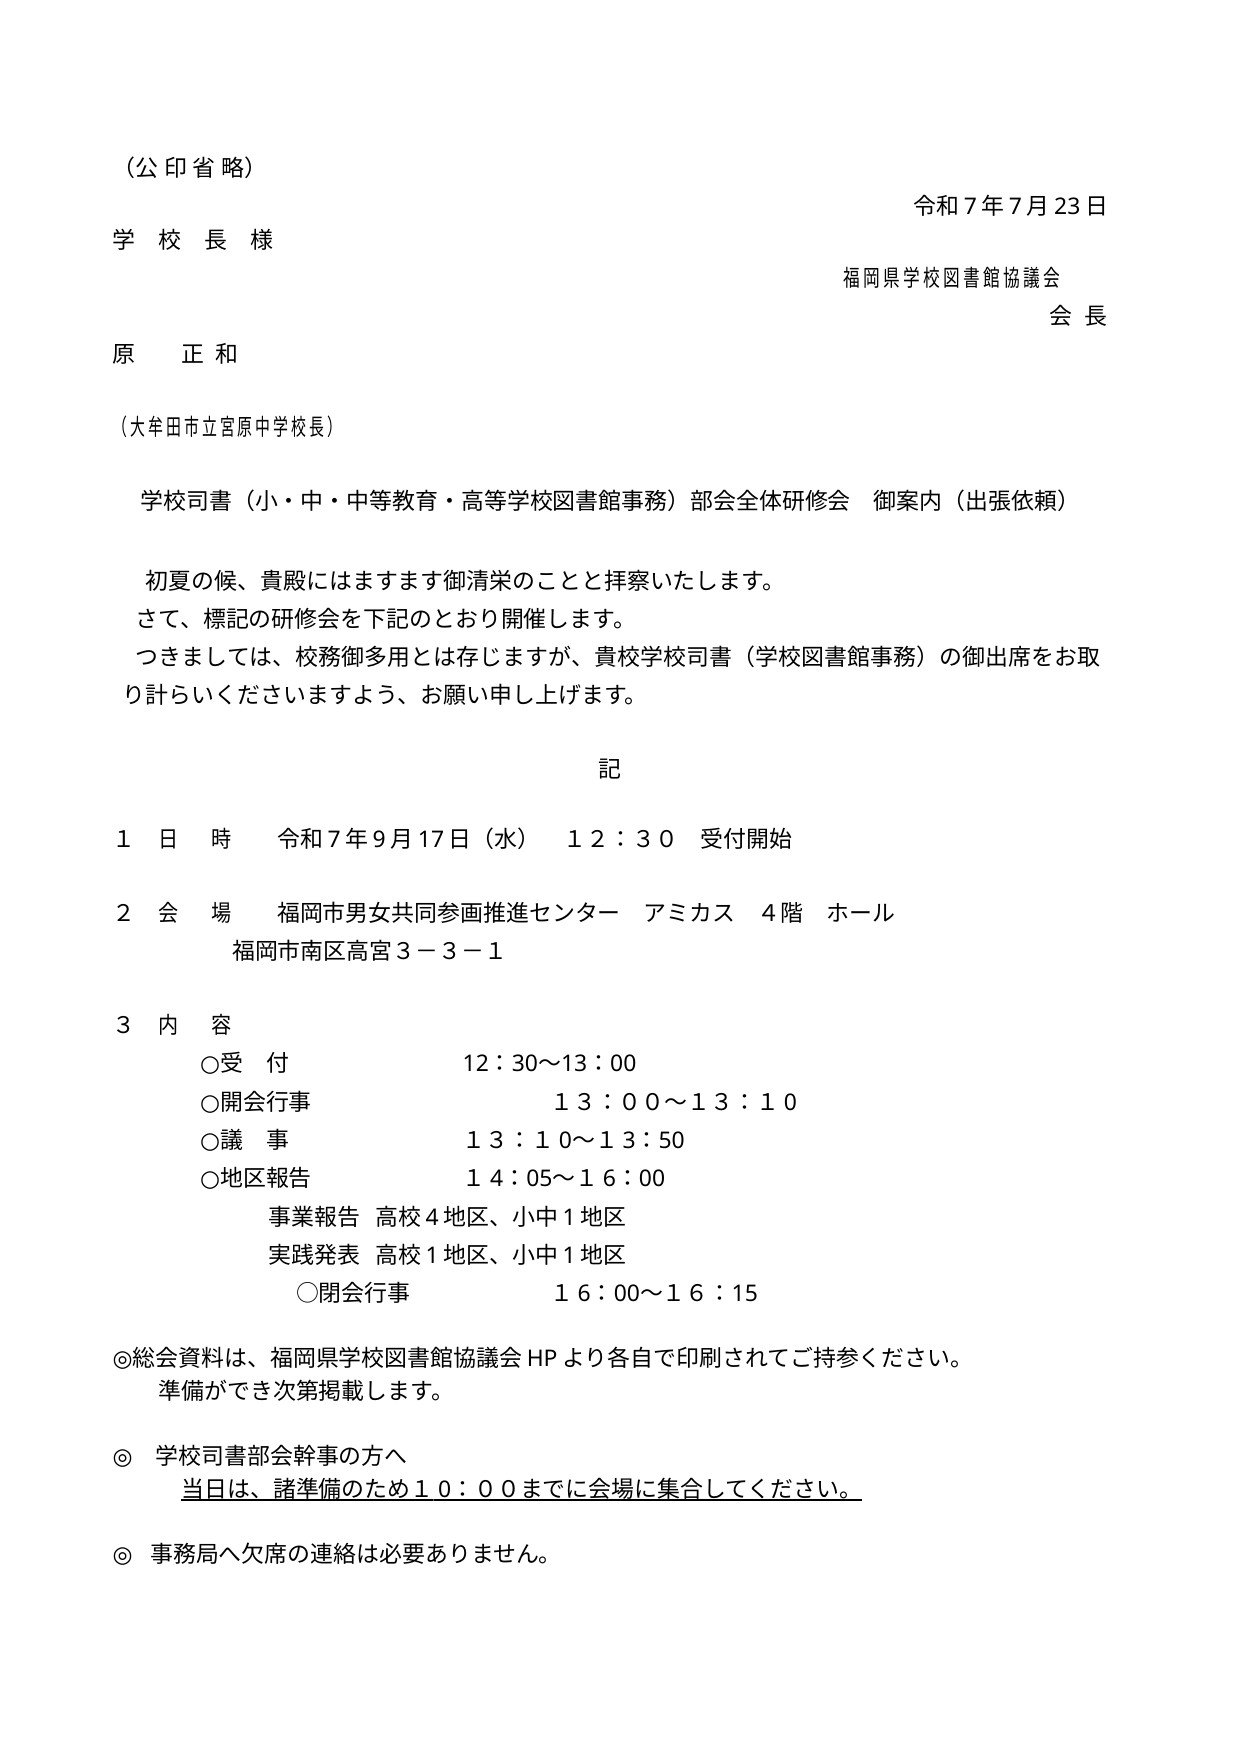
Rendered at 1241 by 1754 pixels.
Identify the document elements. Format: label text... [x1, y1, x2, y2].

text ３ 内 容 [112, 1007, 1107, 1040]
text 会長 原 正和 [112, 298, 1107, 369]
text 当日は、諸準備のため１0：００までに会場に集合してください。 [112, 1471, 1107, 1504]
text 初夏の候、貴殿にはますます御清栄のことと拝察いたします。 [112, 563, 1107, 596]
text ◎ 学校司書部会幹事の方へ [112, 1438, 1107, 1471]
text つきましては、校務御多用とは存じますが、貴校学校司書（学校図書館事務）の御出席をお取り計らいくださいますよう、お願い申し上げます。 [123, 639, 1101, 710]
text ○閉会行事 １6：00～１６：15 [112, 1275, 1107, 1308]
text ◎総会資料は、福岡県学校図書館協議会HPより各自で印刷されてご持参ください。 [112, 1340, 1107, 1373]
list 事務局へ欠席の連絡は必要ありません。 [112, 1536, 1107, 1569]
subtitle 記 [112, 751, 1107, 784]
text さて、標記の研修会を下記のとおり開催します。 [112, 601, 1107, 634]
text ○受付 12：30～13：00 [112, 1045, 1107, 1078]
text ○地区報告 １4：05～１6：00 [112, 1160, 1107, 1193]
text 事業報告 高校4地区、小中1地区 [112, 1198, 1107, 1232]
text ○開会行事 １３：００～１３：１0 [112, 1083, 1107, 1117]
text 福岡市南区高宮３－３－１ [112, 933, 1107, 966]
text ２ 会 場 福岡市男女共同参画推進センター アミカス ４階 ホール [112, 895, 1107, 928]
text （公印省略） [112, 150, 1107, 183]
text 実践発表 高校1地区、小中1地区 [112, 1237, 1107, 1270]
text 準備ができ次第掲載します。 [112, 1373, 1107, 1406]
text 学校司書（小・中・中等教育・高等学校図書館事務）部会全体研修会 御案内（出張依頼） [112, 483, 1107, 516]
text （大牟田市立宮原中学校長） [112, 374, 1107, 442]
text 福岡県学校図書館協議会 [112, 259, 1060, 293]
text 学 校 長 様 [112, 221, 1107, 255]
text ○議事 １３：１0～１3：50 [112, 1122, 1107, 1155]
text １ 日 時 令和7年9月17日（水） １２：３０ 受付開始 [112, 821, 1107, 854]
text 令和7年7月23日 [112, 188, 1107, 221]
